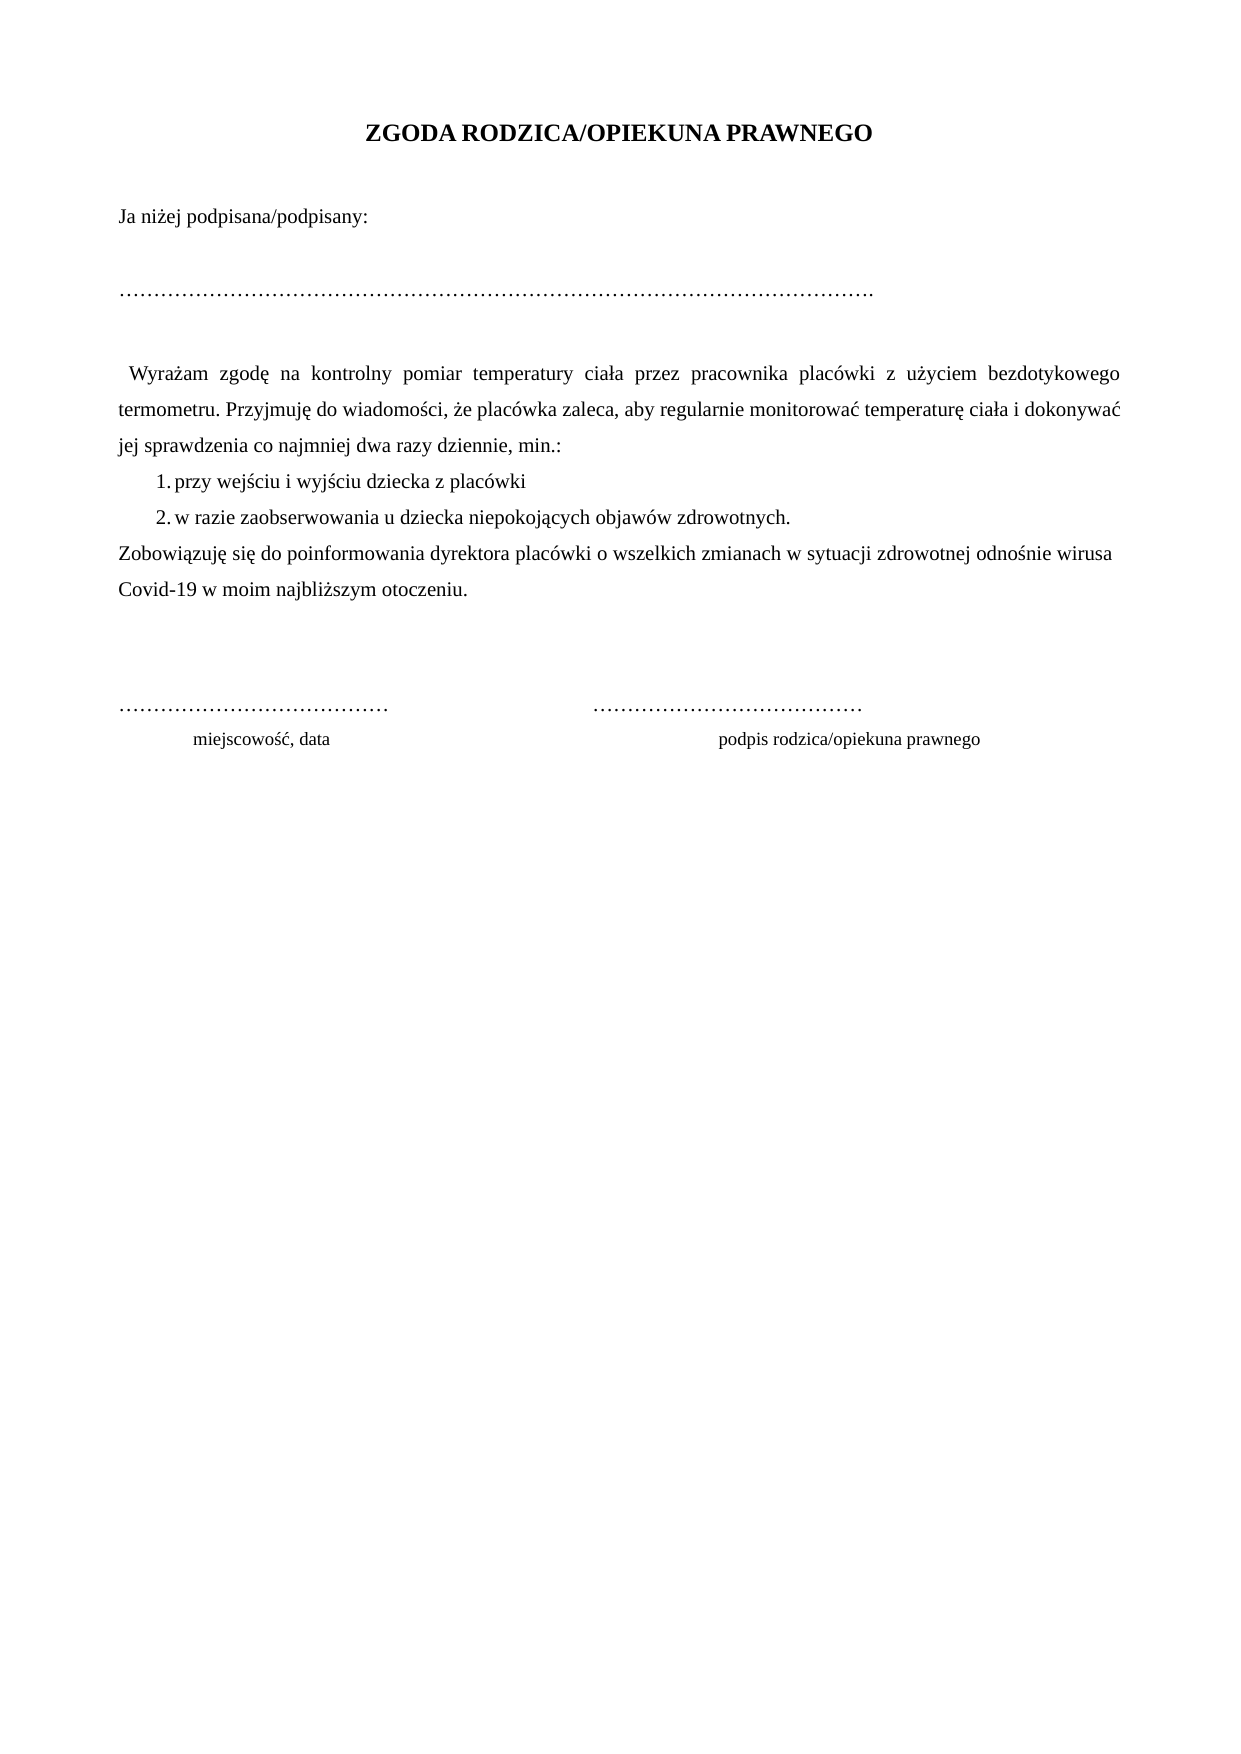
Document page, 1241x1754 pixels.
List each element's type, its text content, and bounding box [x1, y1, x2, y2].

list w razie zaobserwowania u dziecka niepokojących objawów zdrowotnych. [156, 505, 1122, 529]
text miejscowość, data podpis rodzica/opiekuna prawnego [118, 728, 1122, 750]
list przy wejściu i wyjściu dziecka z placówki [156, 469, 1122, 493]
text ZGODA RODZICA/OPIEKUNA PRAWNEGO [118, 118, 1120, 147]
text Wyrażam zgodę na kontrolny pomiar temperatury ciała przez pracownika placówki z użyciem bezdotykowego termometru. Przyjmuję do wiadomości, że placówka zaleca, aby regularnie monitorować temperaturę ciała i dokonywać jej sprawdzenia co najmniej dwa razy dziennie, min.: [118, 361, 1122, 457]
text ………………………………… ………………………………… [118, 692, 1112, 716]
text ………………………………………………………………………………………………. [118, 276, 1122, 301]
text Zobowiązuję się do poinformowania dyrektora placówki o wszelkich zmianach w sytuacji zdrowotnej odnośnie wirusa Covid-19 w moim najbliższym otoczeniu. [118, 541, 1114, 601]
text Ja niżej podpisana/podpisany: [118, 204, 1122, 228]
